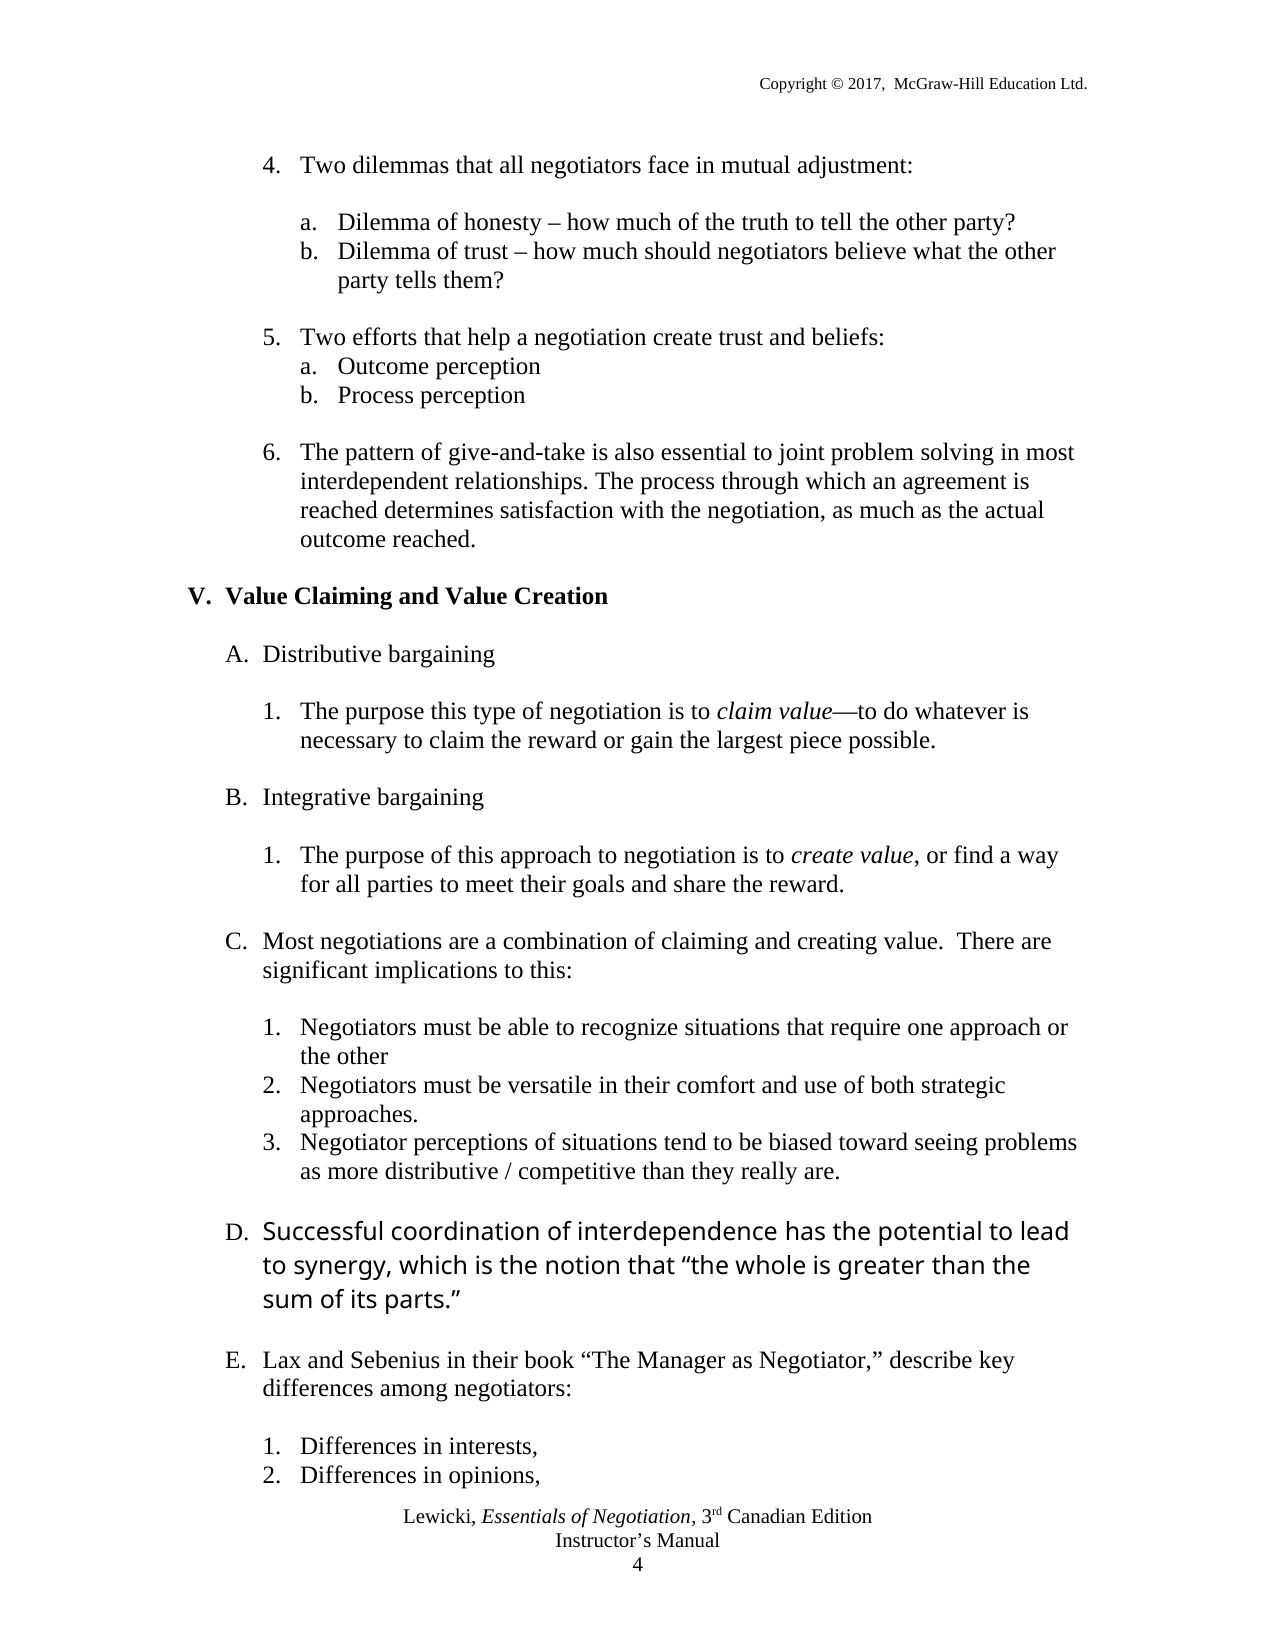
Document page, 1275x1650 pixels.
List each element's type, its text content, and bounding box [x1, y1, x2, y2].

list Dilemma of trust – how much should negotiators believe what the other party tells them? [300, 236, 1087, 294]
list Two dilemmas that all negotiators face in mutual adjustment: [262, 150, 1087, 179]
list Successful coordination of interdependence has the potential to lead to synergy, which is the notion that “the whole is greater than the sum of its parts.” [225, 1214, 1087, 1316]
list Outcome perception [300, 351, 1087, 380]
list Negotiators must be versatile in their comfort and use of both strategic approaches. [262, 1070, 1087, 1127]
list The purpose of this approach to negotiation is to create value, or find a way for all parties to meet their goals and share the reward. [262, 840, 1087, 897]
list Two efforts that help a negotiation create trust and beliefs: [262, 322, 1087, 351]
list Differences in interests, [262, 1431, 1087, 1460]
list Value Claiming and Value Creation [187, 581, 1087, 610]
text 2. Differences in opinions, [262, 1460, 1087, 1488]
list Negotiators must be able to recognize situations that require one approach or the other [262, 1012, 1087, 1070]
list Integrative bargaining [225, 782, 1087, 811]
list The pattern of give-and-take is also essential to joint problem solving in most interdependent relationships. The process through which an agreement is reached determines satisfaction with the negotiation, as much as the actual outcome reached. [262, 437, 1087, 552]
list Negotiator perceptions of situations tend to be biased toward seeing problems as more distributive / competitive than they really are. [262, 1127, 1087, 1185]
list Lax and Sebenius in their book “The Manager as Negotiator,” describe key differences among negotiators: [225, 1345, 1087, 1402]
list Distributive bargaining [225, 639, 1087, 667]
list Process perception [300, 380, 1087, 409]
list The purpose this type of negotiation is to claim value—to do whatever is necessary to claim the reward or gain the largest piece possible. [262, 696, 1087, 754]
list Most negotiations are a combination of claiming and creating value. There are significant implications to this: [225, 926, 1087, 984]
list Dilemma of honesty – how much of the truth to tell the other party? [300, 207, 1087, 236]
